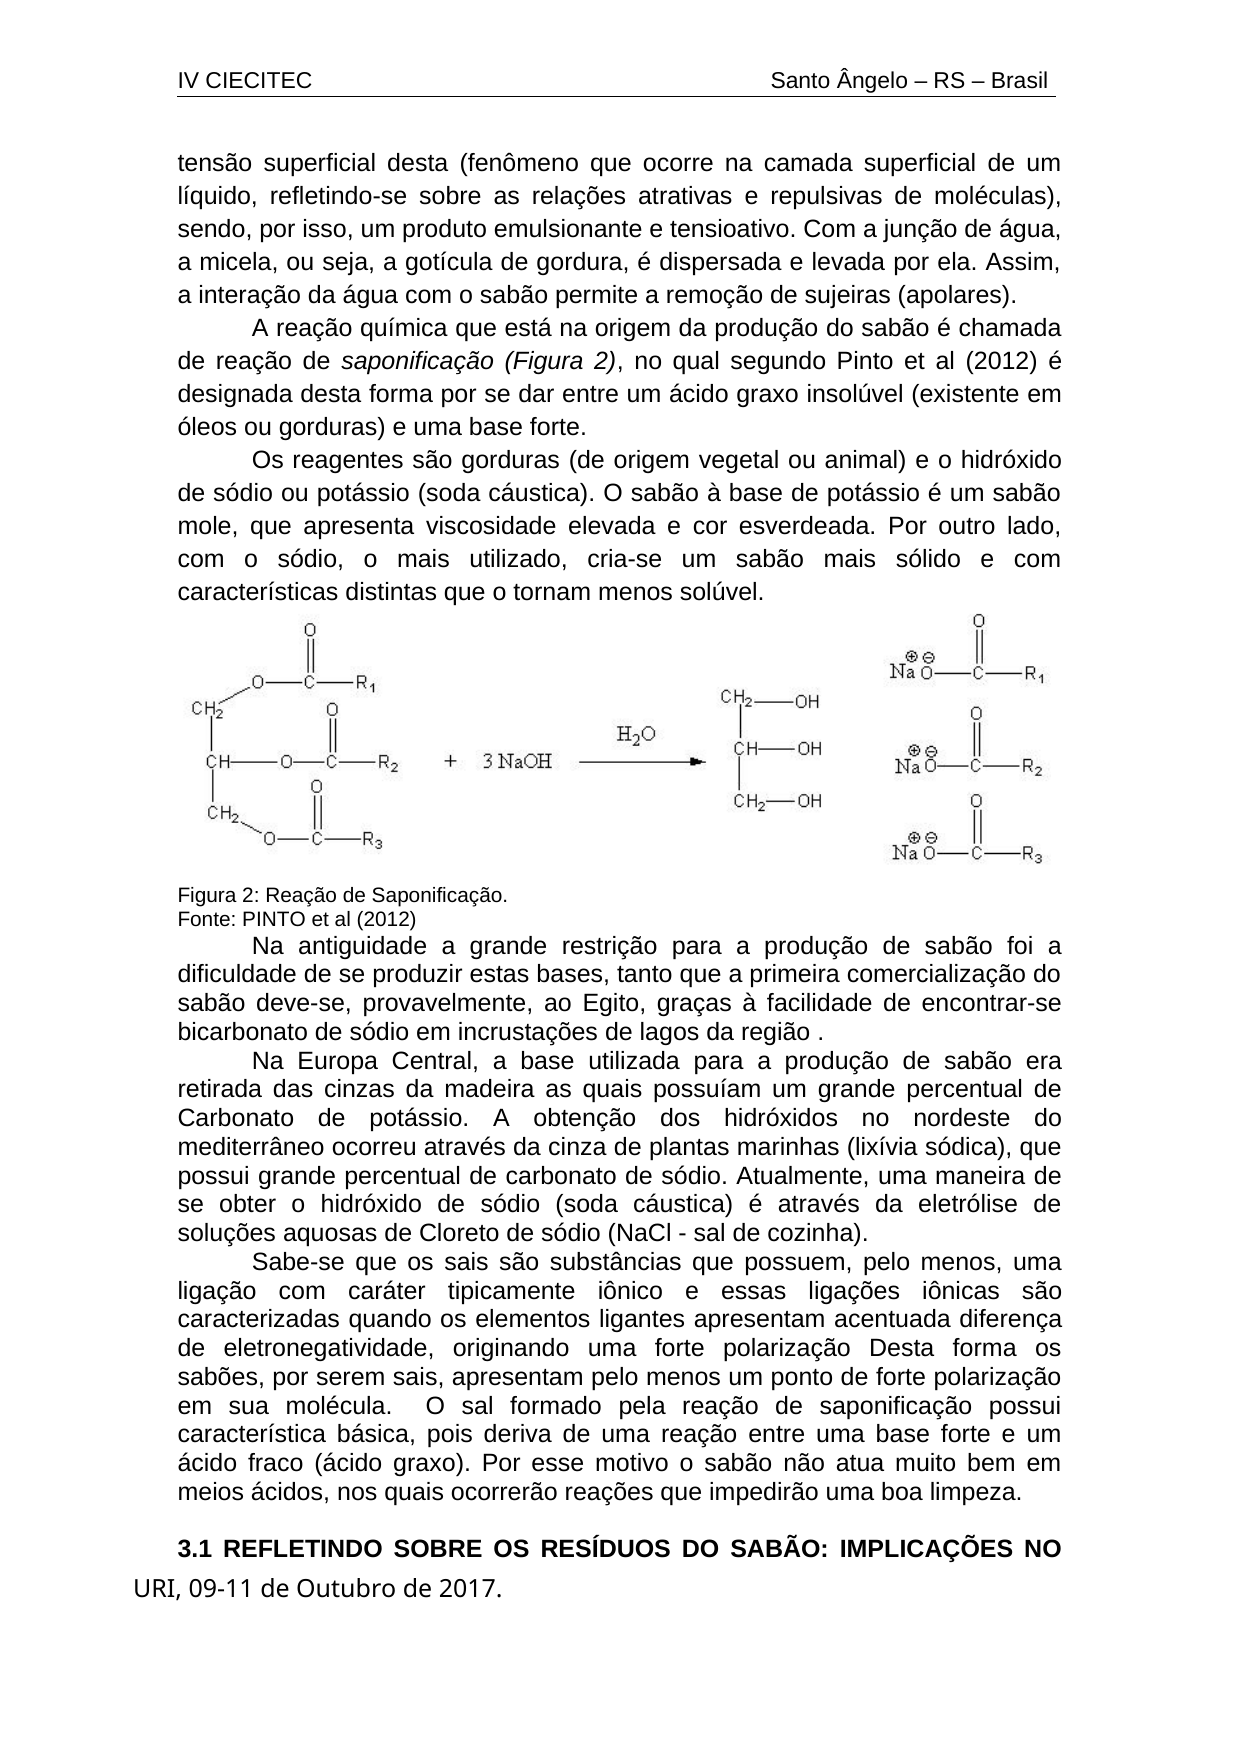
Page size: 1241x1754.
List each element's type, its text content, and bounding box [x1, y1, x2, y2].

text Fonte: PINTO et al (2012) [177, 907, 1063, 931]
text Sabe-se que os sais são substâncias que possuem, pelo menos, uma ligação com caráter tipicamente iônico e essas ligações iônicas são caracterizadas quando os elementos ligantes apresentam acentuada diferença de eletronegatividade, originando uma forte polarização Desta forma os sabões, por serem sais, apresentam pelo menos um ponto de forte polarização em sua molécula. O sal formado pela reação de saponificação possui característica básica, pois deriva de uma reação entre uma base forte e um ácido fraco (ácido graxo). Por esse motivo o sabão não atua muito bem em meios ácidos, nos quais ocorrerão reações que impedirão uma boa limpeza. [177, 1247, 1063, 1506]
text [177, 148, 1063, 308]
text Na Europa Central, a base utilizada para a produção de sabão era retirada das cinzas da madeira as quais possuíam um grande percentual de Carbonato de potássio. A obtenção dos hidróxidos no nordeste do mediterrâneo ocorreu através da cinza de plantas marinhas (lixívia sódica), que possui grande percentual de carbonato de sódio. Atualmente, uma maneira de se obter o hidróxido de sódio (soda cáustica) é através da eletrólise de soluções aquosas de Cloreto de sódio (NaCl - sal de cozinha). [177, 1046, 1063, 1247]
text A reação química que está na origem da produção do sabão é chamada de reação de saponificação (Figura 2), no qual segundo Pinto et al (2012) é designada desta forma por se dar entre um ácido graxo insolúvel (existente em óleos ou gorduras) e uma base forte. [177, 313, 1063, 441]
text Na antiguidade a grande restrição para a produção de sabão foi a dificuldade de se produzir estas bases, tanto que a primeira comercialização do sabão deve-se, provavelmente, ao Egito, graças à facilidade de encontrar-se bicarbonato de sódio em incrustações de lagos da região . [177, 931, 1063, 1046]
text Figura 2: Reação de Saponificação. [177, 883, 1063, 907]
picture [177, 610, 1063, 883]
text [177, 1534, 1063, 1563]
text Os reagentes são gorduras (de origem vegetal ou animal) e o hidróxido de sódio ou potássio (soda cáustica). O sabão à base de potássio é um sabão mole, que apresenta viscosidade elevada e cor esverdeada. Por outro lado, com o sódio, o mais utilizado, cria-se um sabão mais sólido e com características distintas que o tornam menos solúvel. [177, 445, 1063, 606]
